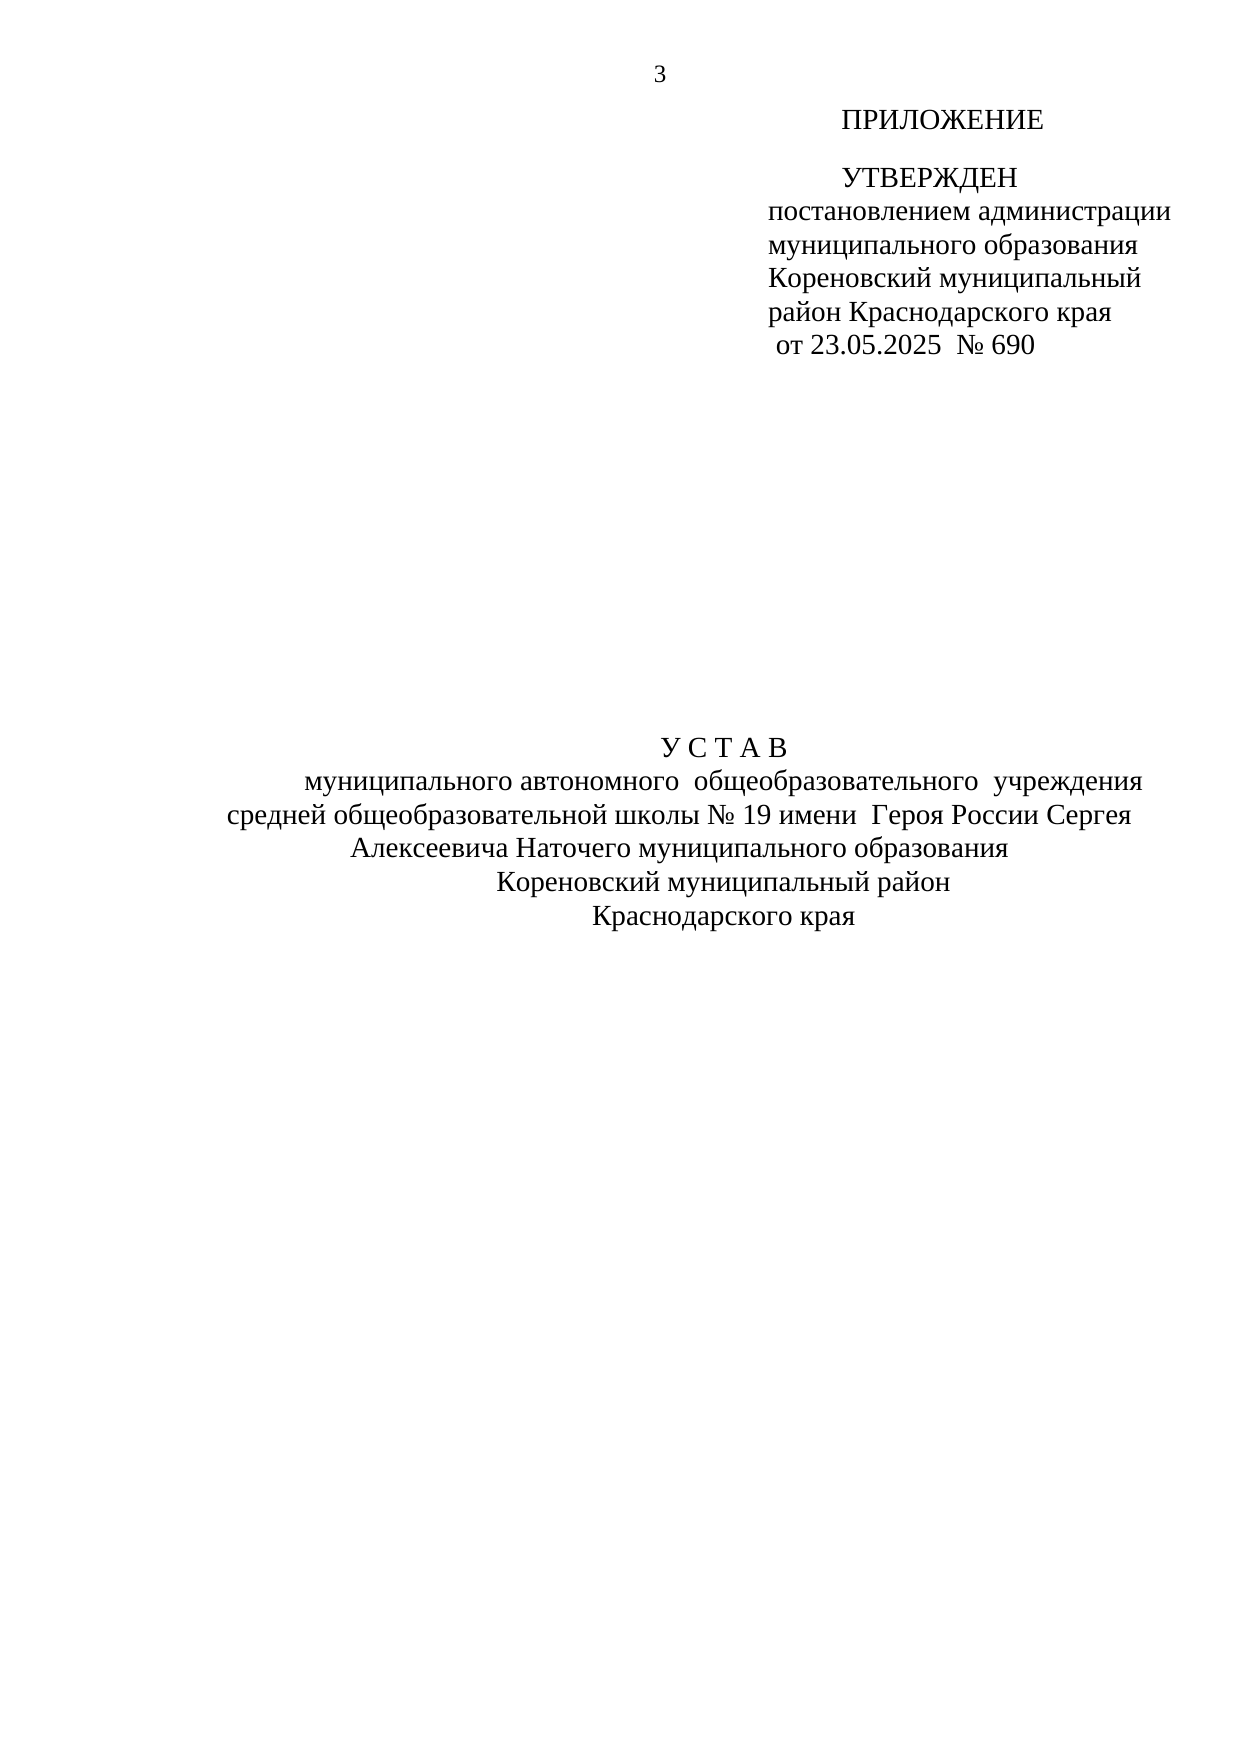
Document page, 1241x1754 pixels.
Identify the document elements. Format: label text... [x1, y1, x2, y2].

text Кореновский муниципальный район Краснодарского края [768, 260, 1181, 327]
subtitle ПРИЛОЖЕНИЕ [768, 102, 1181, 136]
text постановлением администрации муниципального образования [768, 193, 1181, 260]
text муниципального автономного общеобразовательного учреждения средней общеобразовательной школы № 19 имени Героя России Сергея Алексеевича Наточего муниципального образования [177, 763, 1181, 864]
text Кореновский муниципальный район [177, 864, 1181, 898]
text от 23.05.2025 № 690 [776, 327, 1181, 361]
text У С Т А В [177, 730, 1181, 763]
subtitle УТВЕРЖДЕН [768, 160, 1181, 193]
text Краснодарского края [177, 898, 1181, 931]
